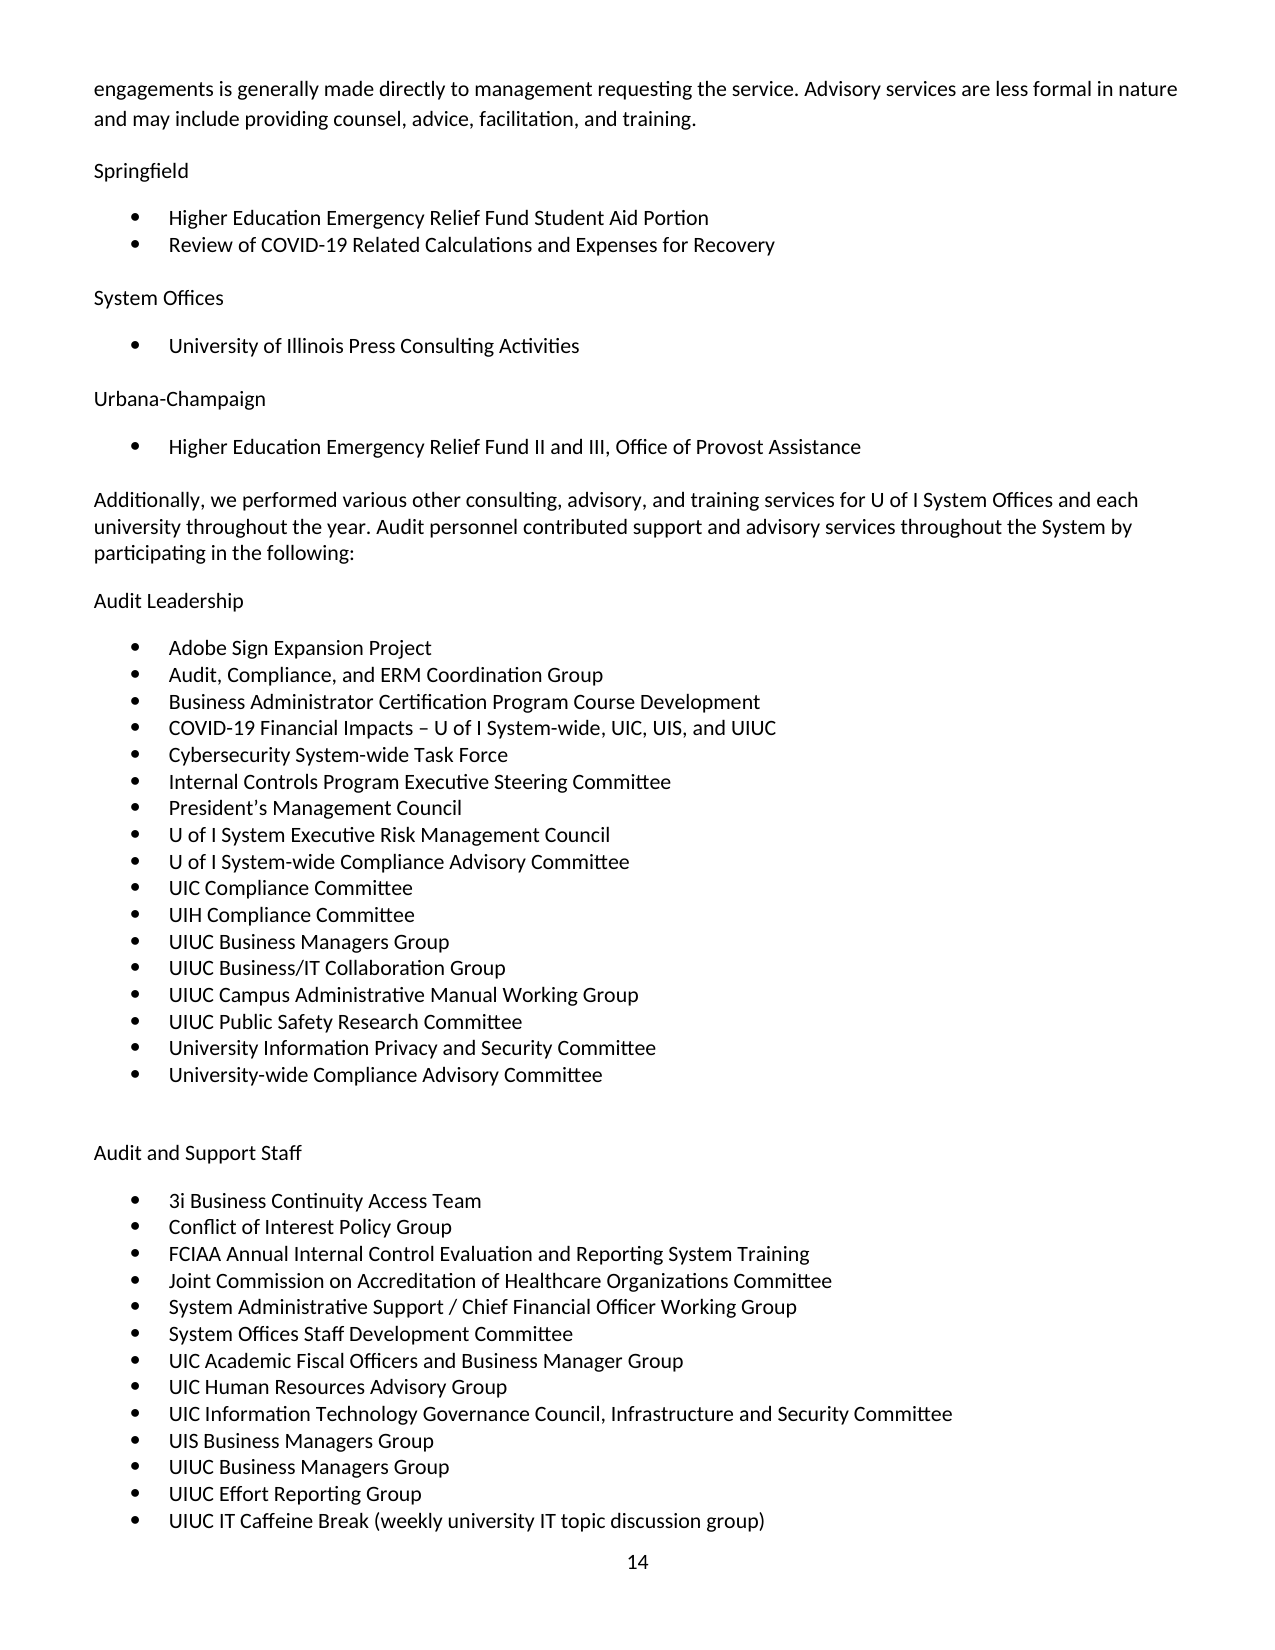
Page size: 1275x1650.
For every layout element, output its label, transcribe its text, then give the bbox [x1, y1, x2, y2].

list UIC Human Resources Advisory Group [131, 1373, 1181, 1400]
text Additionally, we performed various other consulting, advisory, and training services for U of I System Offices and each university throughout the year. Audit personnel contributed support and advisory services throughout the System by participating in the following: [94, 486, 1181, 566]
text System Offices [94, 284, 1181, 311]
list UIUC Campus Administrative Manual Working Group [131, 981, 1181, 1008]
text Audit and Support Staff [94, 1139, 1181, 1166]
list U of I System Executive Risk Management Council [131, 821, 1181, 848]
list UIC Information Technology Governance Council, Infrastructure and Security Committee [131, 1400, 1181, 1427]
list Higher Education Emergency Relief Fund Student Aid Portion [131, 204, 1181, 231]
list UIH Compliance Committee [131, 901, 1181, 928]
list UIS Business Managers Group [131, 1427, 1181, 1453]
list UIUC Effort Reporting Group [131, 1480, 1181, 1507]
list System Offices Staff Development Committee [131, 1320, 1181, 1347]
list UIC Academic Fiscal Officers and Business Manager Group [131, 1347, 1181, 1373]
list UIUC Public Safety Research Committee [131, 1008, 1181, 1034]
list FCIAA Annual Internal Control Evaluation and Reporting System Training [131, 1240, 1181, 1267]
list UIUC Business Managers Group [131, 928, 1181, 954]
text Audit Leadership [94, 587, 1181, 614]
list President’s Management Council [131, 794, 1181, 821]
list Business Administrator Certification Program Course Development [131, 688, 1181, 714]
list Higher Education Emergency Relief Fund II and III, Office of Provost Assistance [131, 433, 1181, 459]
list Conflict of Interest Policy Group [131, 1213, 1181, 1240]
list Cybersecurity System-wide Task Force [131, 741, 1181, 768]
list UIC Compliance Committee [131, 874, 1181, 901]
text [94, 75, 1200, 132]
list University of Illinois Press Consulting Activities [131, 332, 1181, 359]
text Springfield [94, 157, 1181, 184]
text Urbana-Champaign [94, 385, 1181, 412]
list Review of COVID-19 Related Calculations and Expenses for Recovery [131, 231, 1181, 258]
list Adobe Sign Expansion Project [131, 634, 1181, 661]
list System Administrative Support / Chief Financial Officer Working Group [131, 1293, 1181, 1320]
list UIUC Business Managers Group [131, 1453, 1181, 1480]
list 3i Business Continuity Access Team [131, 1187, 1181, 1213]
list UIUC IT Caffeine Break (weekly university IT topic discussion group) [131, 1507, 1181, 1533]
list COVID-19 Financial Impacts – U of I System-wide, UIC, UIS, and UIUC [131, 714, 1181, 741]
list U of I System-wide Compliance Advisory Committee [131, 848, 1181, 874]
list University Information Privacy and Security Committee [131, 1034, 1181, 1061]
list University-wide Compliance Advisory Committee [131, 1061, 1181, 1088]
list Audit, Compliance, and ERM Coordination Group [131, 661, 1181, 688]
list UIUC Business/IT Collaboration Group [131, 954, 1181, 981]
list Internal Controls Program Executive Steering Committee [131, 768, 1181, 794]
list Joint Commission on Accreditation of Healthcare Organizations Committee [131, 1267, 1181, 1293]
